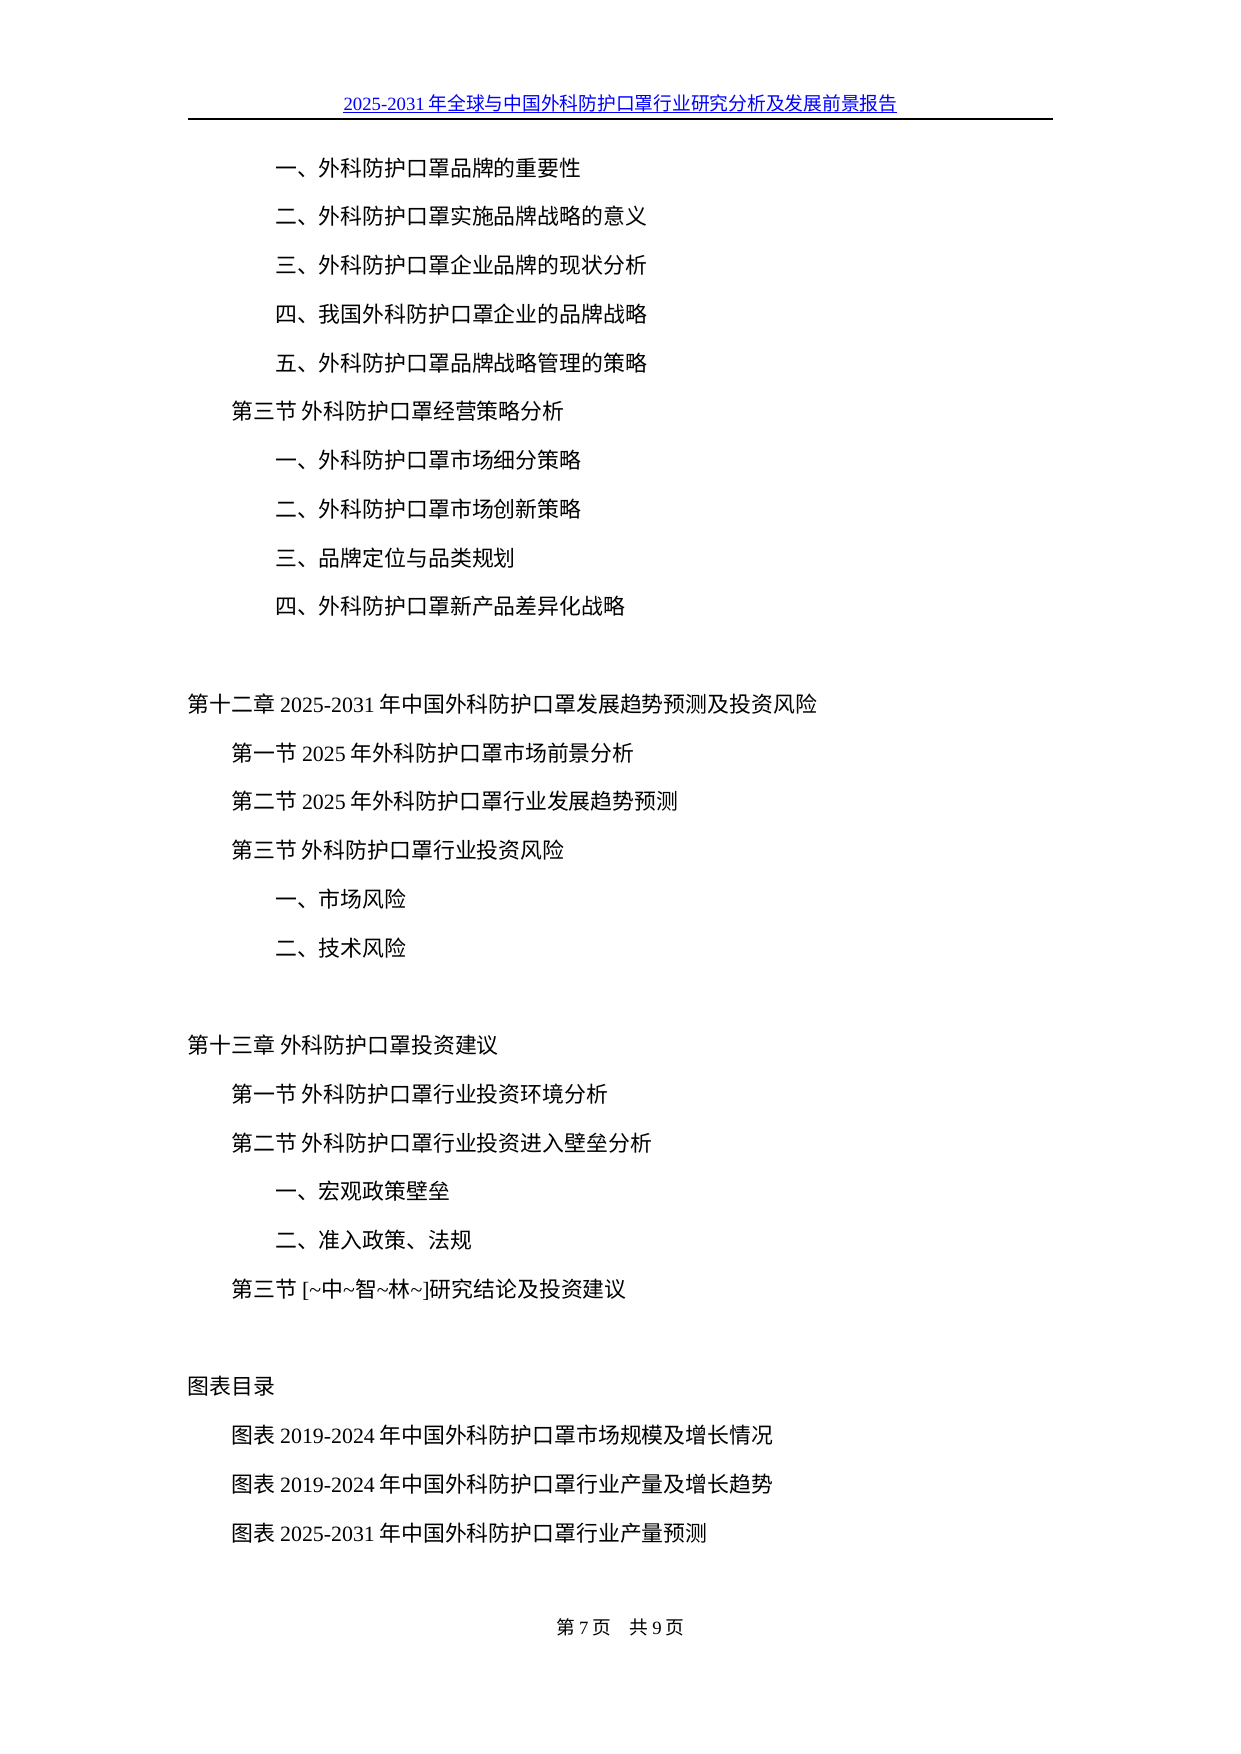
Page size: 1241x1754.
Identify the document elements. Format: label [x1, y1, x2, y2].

text [187, 150, 1053, 1548]
